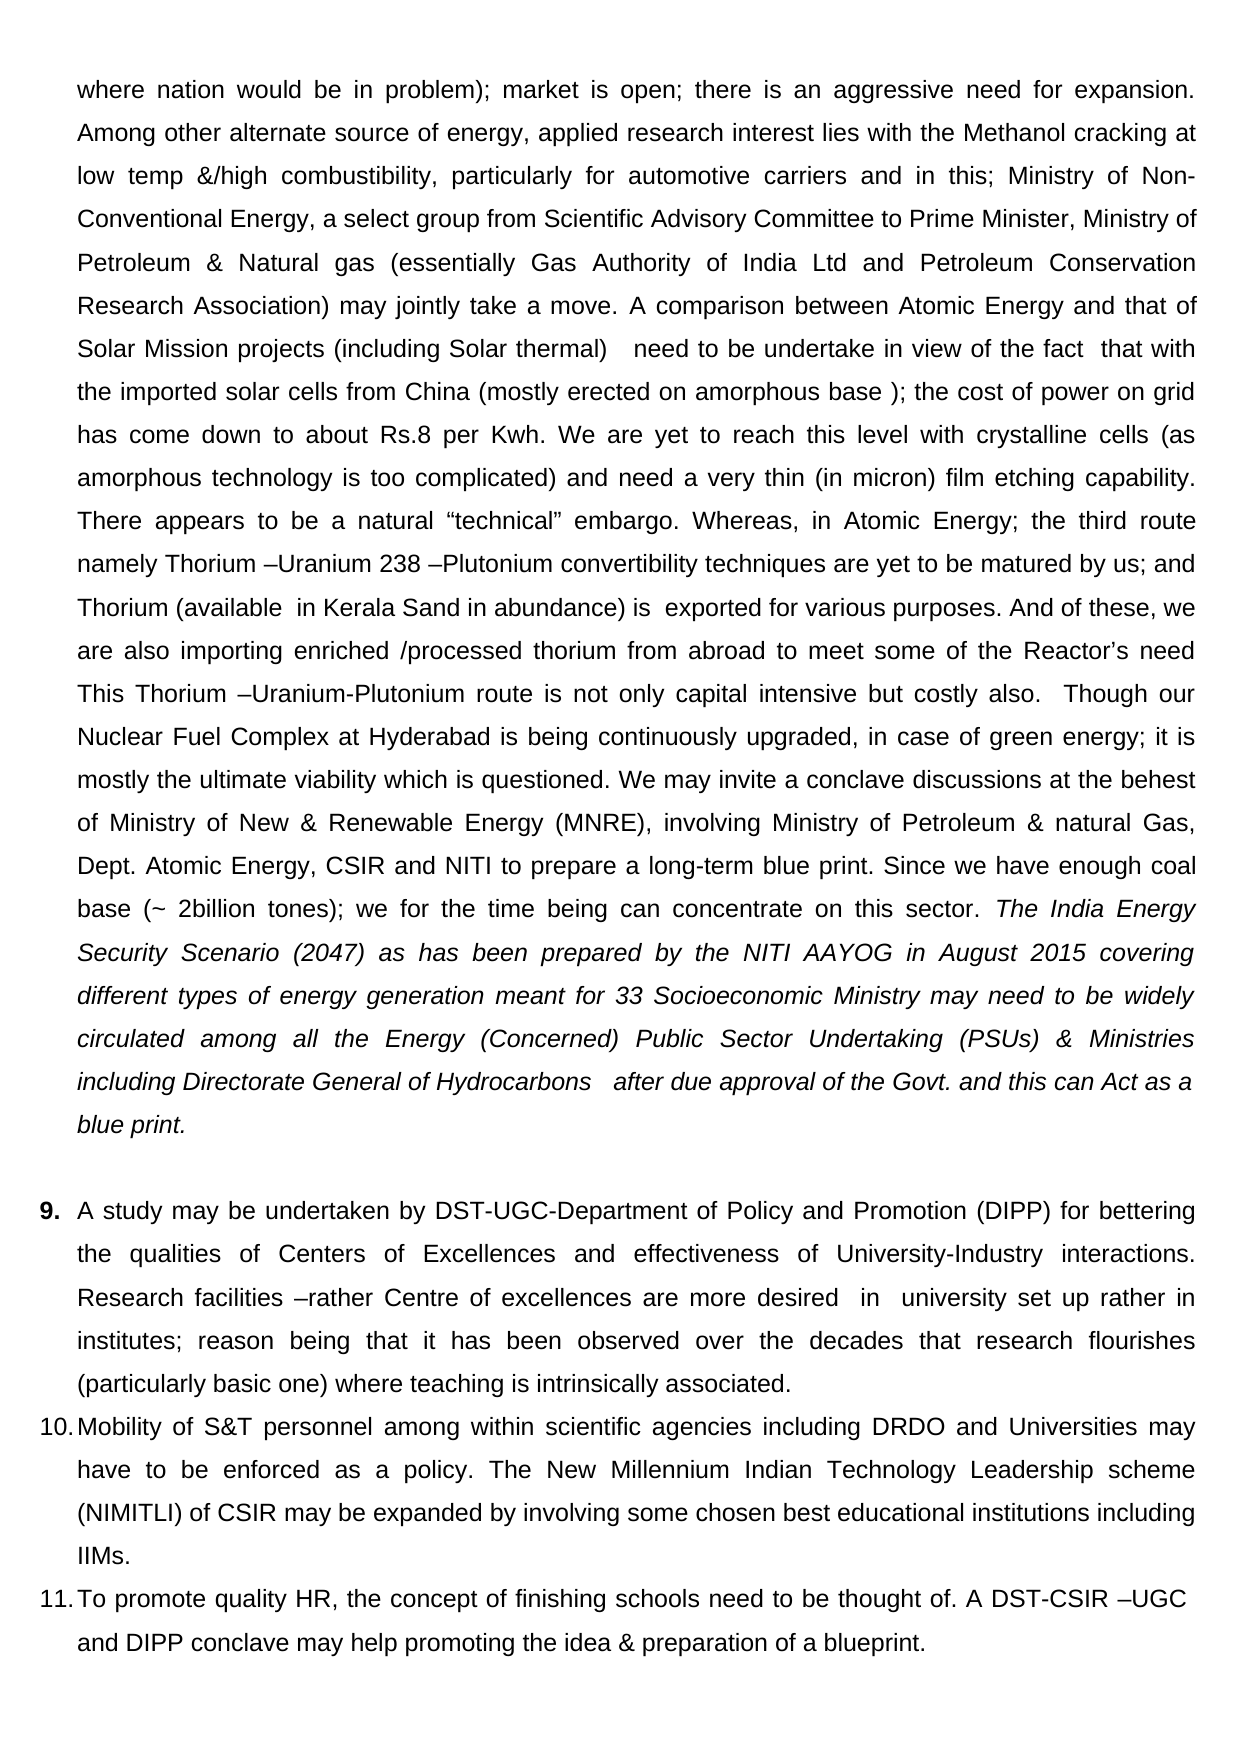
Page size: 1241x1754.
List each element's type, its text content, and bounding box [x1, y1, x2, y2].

list To promote quality HR, the concept of finishing schools need to be thought of. A DST-CSIR –UGC and DIPP conclave may help promoting the idea & preparation of a blueprint. [39, 1584, 1189, 1656]
list A study may be undertaken by DST-UGC-Department of Policy and Promotion (DIPP) for bettering the qualities of Centers of Excellences and effectiveness of University-Industry interactions. Research facilities –rather Centre of excellences are more desired in university set up rather in institutes; reason being that it has been observed over the decades that research flourishes (particularly basic one) where teaching is intrinsically associated. [39, 1196, 1198, 1397]
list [30, 75, 1198, 1139]
list Mobility of S&T personnel among within scientific agencies including DRDO and Universities may have to be enforced as a policy. The New Millennium Indian Technology Leadership scheme (NIMITLI) of CSIR may be expanded by involving some chosen best educational institutions including IIMs. [39, 1412, 1198, 1570]
